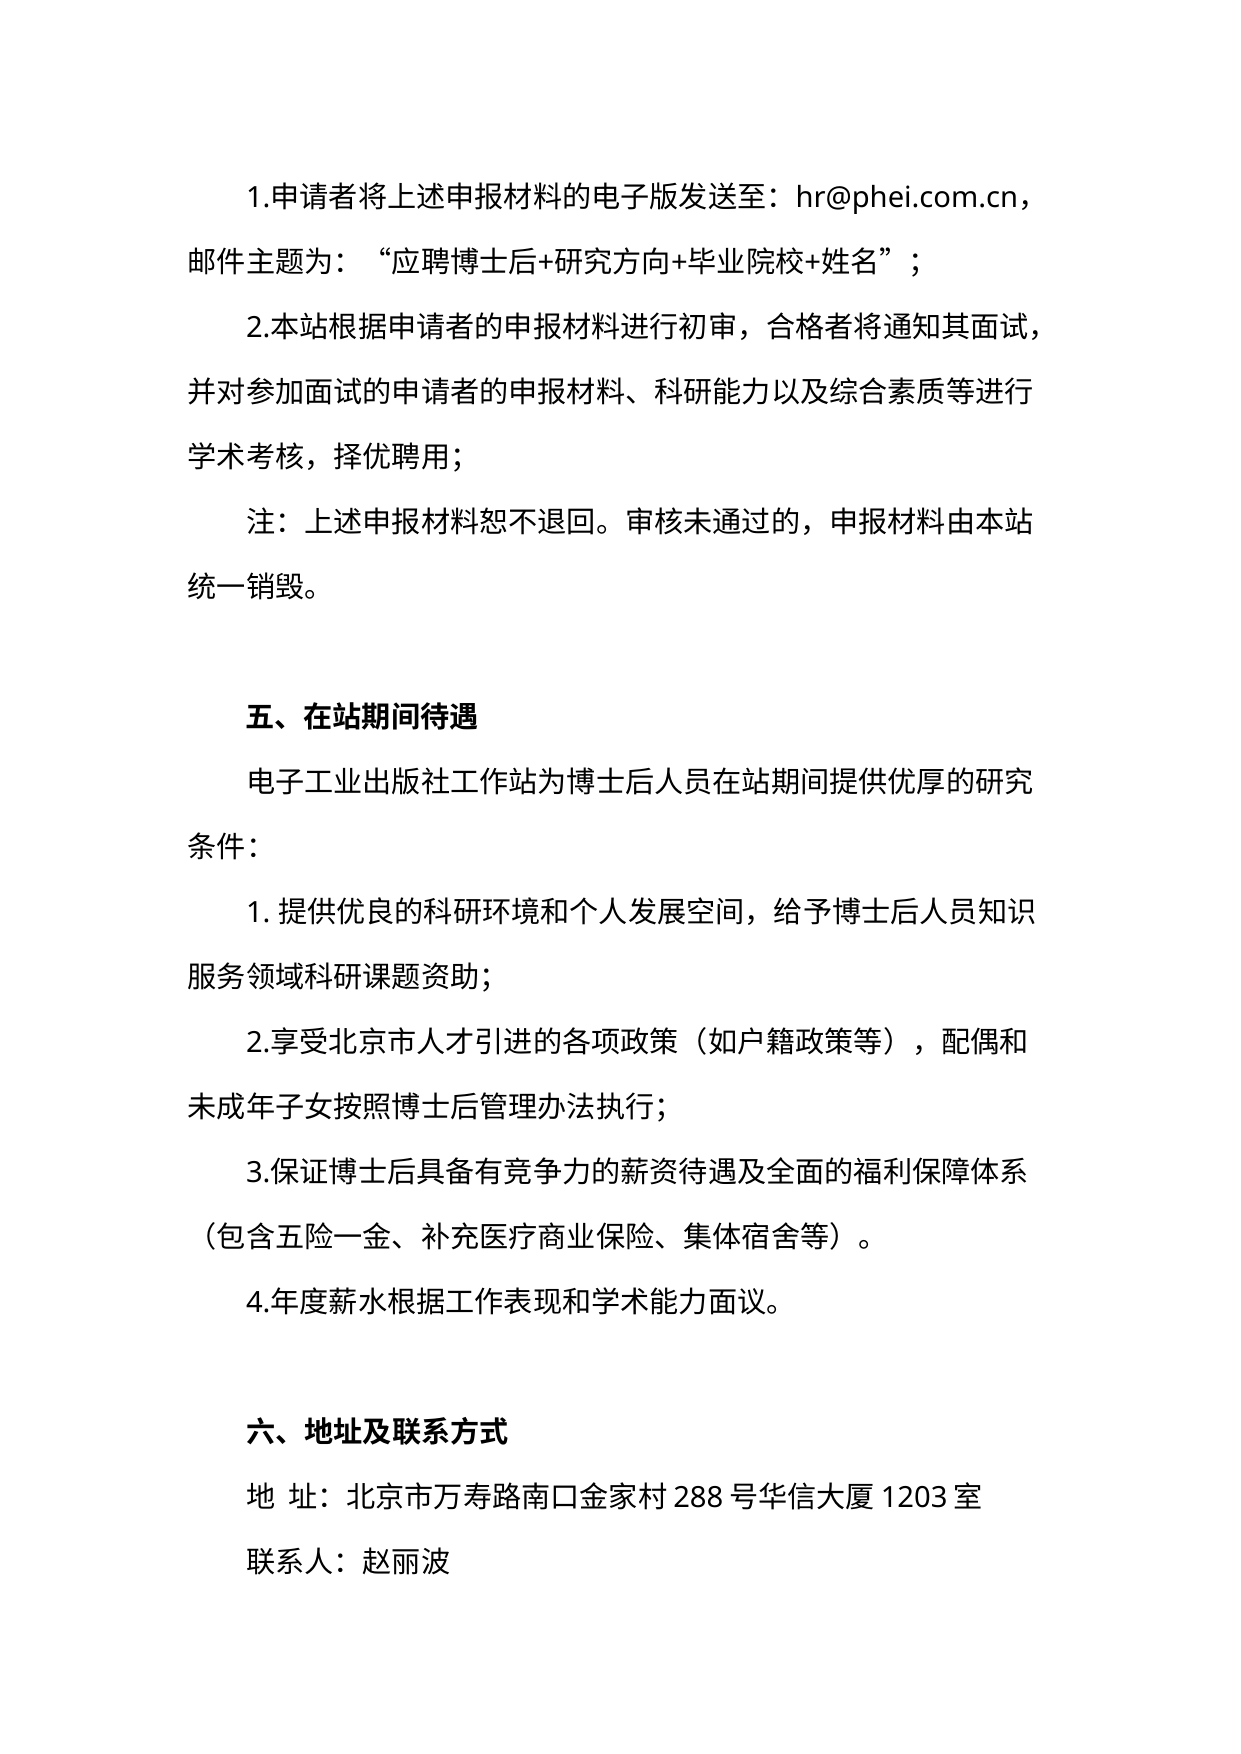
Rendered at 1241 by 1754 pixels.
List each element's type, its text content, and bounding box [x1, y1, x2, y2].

text 1. 提供优良的科研环境和个人发展空间，给予博士后人员知识服务领域科研课题资助； [187, 877, 1053, 1007]
text 五、在站期间待遇 [187, 682, 1053, 747]
text 地 址：北京市万寿路南口金家村288号华信大厦1203室 [187, 1462, 1053, 1527]
text 电子工业出版社工作站为博士后人员在站期间提供优厚的研究条件： [187, 747, 1053, 877]
text 3.保证博士后具备有竞争力的薪资待遇及全面的福利保障体系（包含五险一金、补充医疗商业保险、集体宿舍等）。 [187, 1137, 1053, 1267]
text 注：上述申报材料恕不退回。审核未通过的，申报材料由本站统一销毁。 [187, 487, 1053, 617]
text 1.申请者将上述申报材料的电子版发送至：hr@phei.com.cn，邮件主题为：“应聘博士后+研究方向+毕业院校+姓名”； [187, 162, 1053, 292]
text 2.享受北京市人才引进的各项政策（如户籍政策等），配偶和未成年子女按照博士后管理办法执行； [187, 1007, 1053, 1137]
text 六、地址及联系方式 [187, 1397, 1053, 1462]
text 联系人：赵丽波 [187, 1527, 1053, 1592]
text 2.本站根据申请者的申报材料进行初审，合格者将通知其面试，并对参加面试的申请者的申报材料、科研能力以及综合素质等进行学术考核，择优聘用； [187, 292, 1053, 487]
text 4.年度薪水根据工作表现和学术能力面议。 [187, 1267, 1053, 1332]
